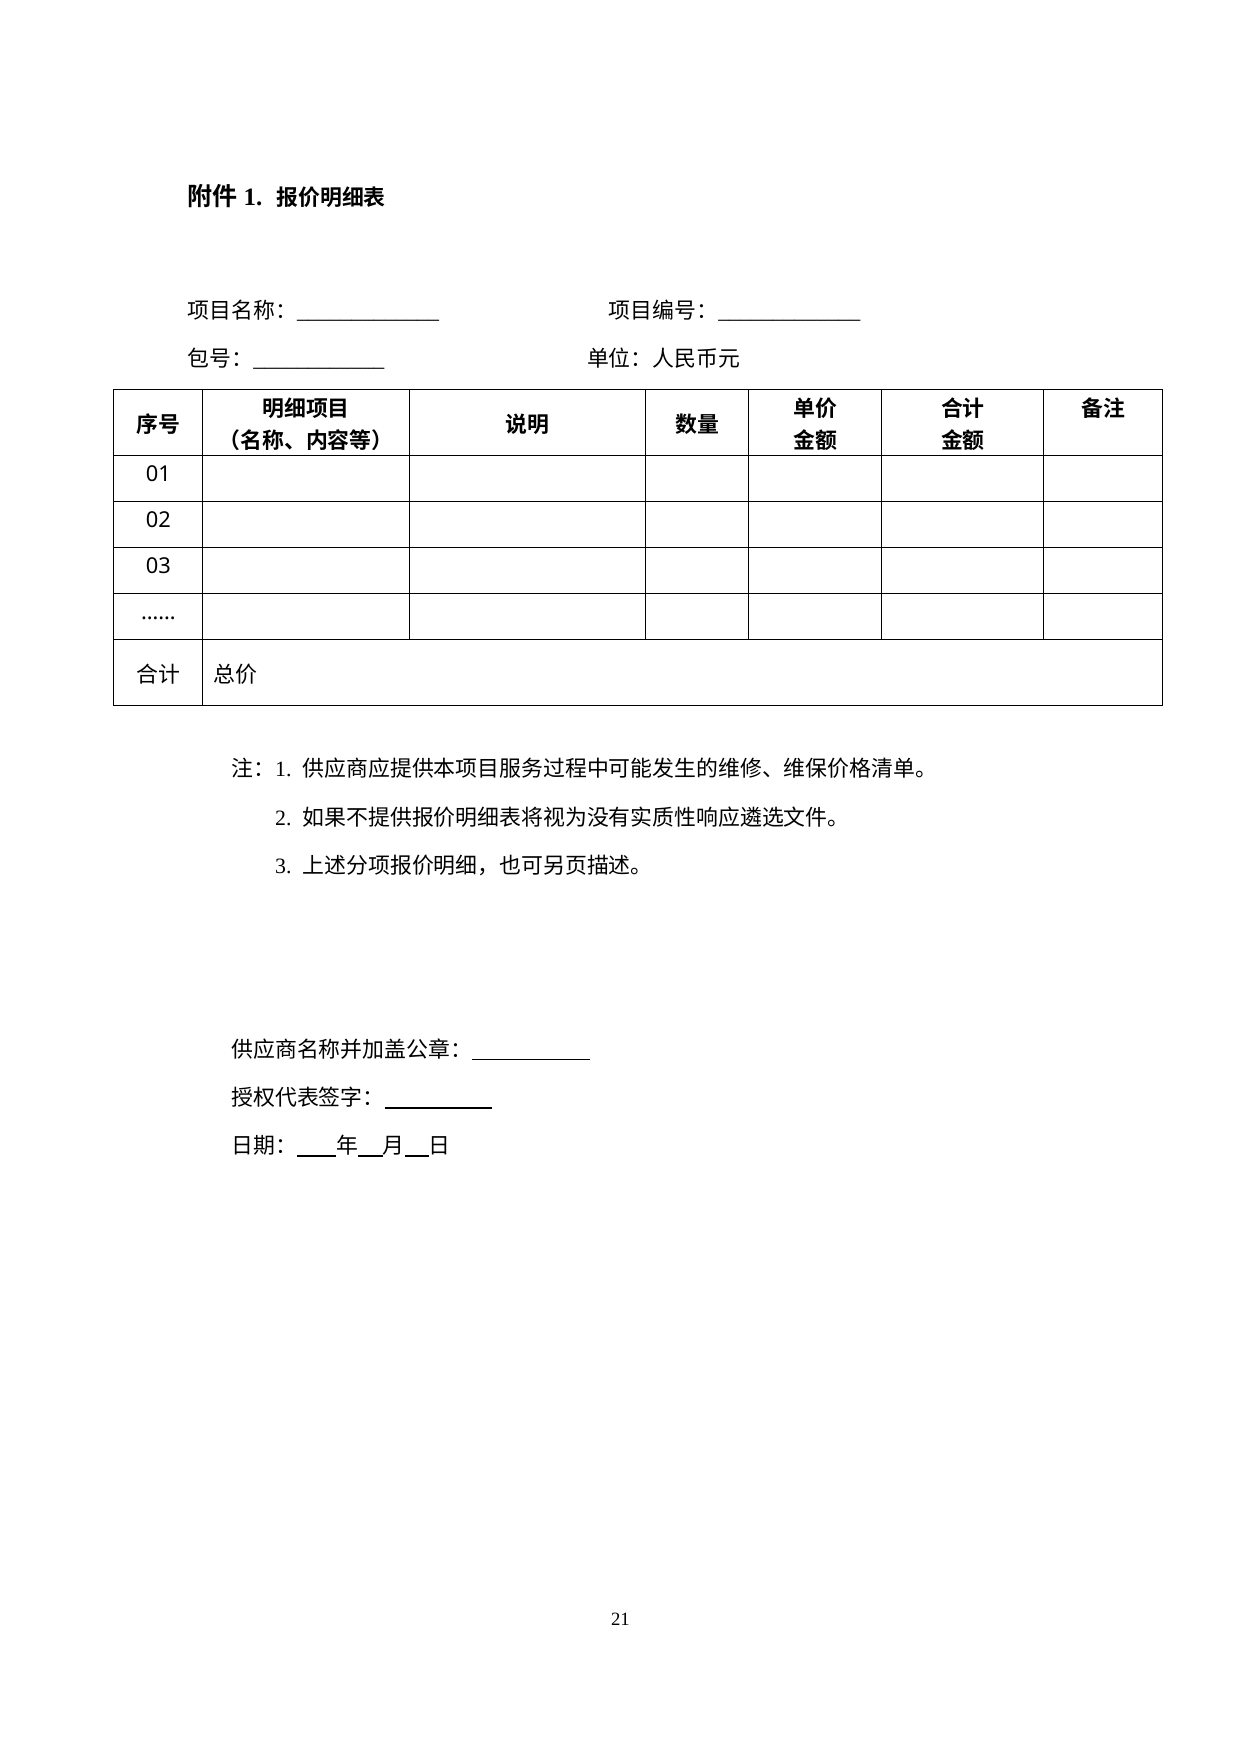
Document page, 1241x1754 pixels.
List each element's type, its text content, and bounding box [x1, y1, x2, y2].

list 报价明细表 [187, 162, 1053, 227]
text 项目名称：_____________ 项目编号：_____________ [187, 292, 1059, 325]
table_cell [203, 594, 409, 639]
table_cell [410, 456, 645, 501]
table_header 合计 金额 [882, 390, 1043, 455]
table_cell [646, 456, 748, 501]
table_cell [749, 594, 881, 639]
text 日期： 年 月 日 [231, 1128, 1053, 1160]
table_header 序号 [114, 390, 202, 455]
table_cell [203, 456, 409, 501]
text 授权代表签字： [231, 1079, 1053, 1112]
table_cell 03 [114, 548, 202, 593]
table_cell [410, 594, 645, 639]
table_cell [1044, 456, 1162, 501]
table_cell [646, 594, 748, 639]
text 2. 如果不提供报价明细表将视为没有实质性响应遴选文件。 [187, 799, 1059, 832]
table_cell [882, 594, 1043, 639]
table_cell [410, 502, 645, 547]
text 包号：____________ 单位：人民币元 [187, 341, 1059, 373]
table_cell …… [114, 594, 202, 639]
table_cell 合计 [114, 640, 202, 705]
text 3. 上述分项报价明细，也可另页描述。 [187, 847, 1059, 880]
table_cell [882, 548, 1043, 593]
table_header 说明 [410, 390, 645, 455]
table_cell [882, 502, 1043, 547]
table_cell [749, 548, 881, 593]
table_cell [646, 502, 748, 547]
table_cell [1044, 502, 1162, 547]
table_cell [749, 502, 881, 547]
table_cell [749, 456, 881, 501]
table_cell [646, 548, 748, 593]
table_header 明细项目 （名称、内容等） [203, 390, 409, 455]
table_cell 01 [114, 456, 202, 501]
table_cell [203, 502, 409, 547]
table_header 备注 [1044, 390, 1162, 455]
table_header 数量 [646, 390, 748, 455]
text 供应商名称并加盖公章： [231, 1031, 1053, 1064]
table_cell [203, 548, 409, 593]
table_cell 02 [114, 502, 202, 547]
table_header 单价 金额 [749, 390, 881, 455]
table_cell [1044, 594, 1162, 639]
table_cell 总价 [203, 640, 1162, 705]
table_cell [882, 456, 1043, 501]
table_cell [1044, 548, 1162, 593]
text 注：1. 供应商应提供本项目服务过程中可能发生的维修、维保价格清单。 [187, 751, 1059, 783]
table_cell [410, 548, 645, 593]
